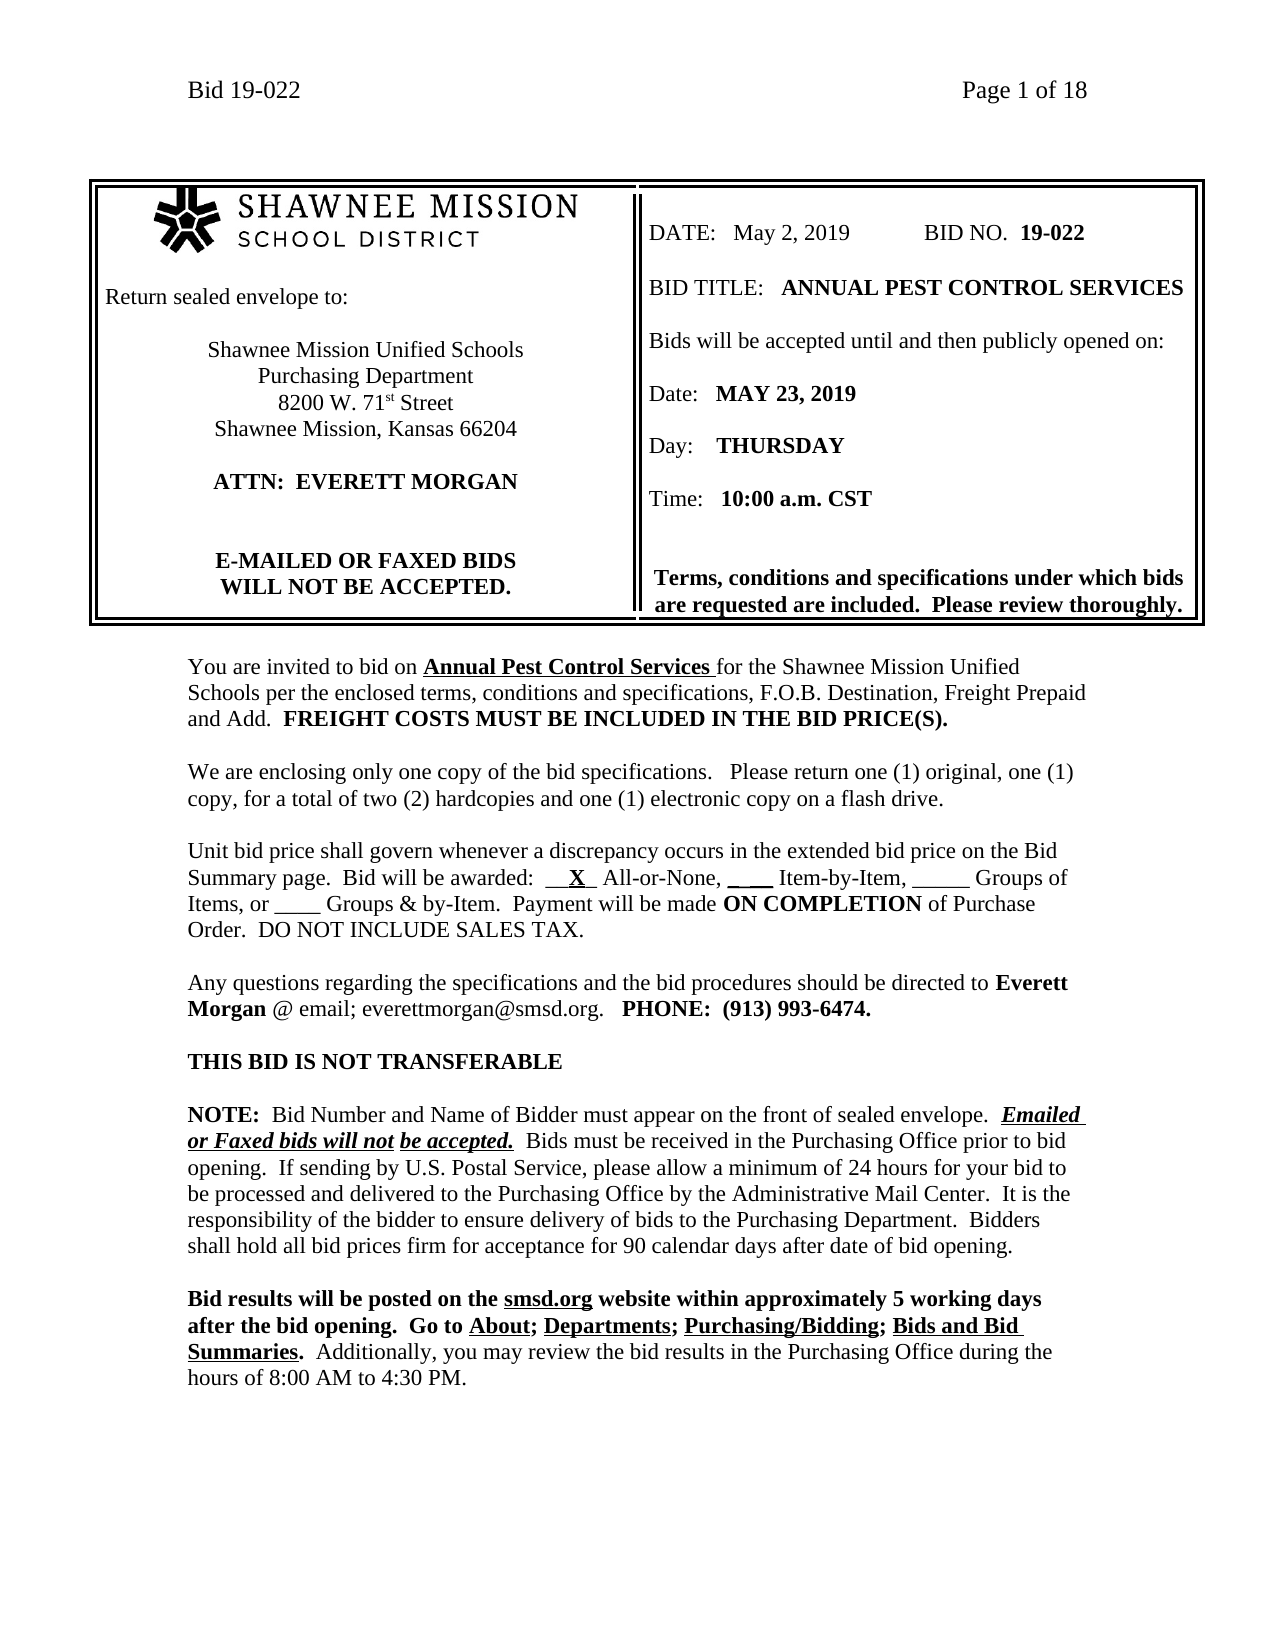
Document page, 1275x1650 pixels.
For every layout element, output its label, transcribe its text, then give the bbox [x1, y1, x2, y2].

table_header Return sealed envelope to: Shawnee Mission Unified Schools Purchasing Department 8200 W. 71st Street Shawnee Mission, Kansas 66204 ATTN: EVERETT MORGAN E-MAILED OR FAXED BIDS WILL NOT BE ACCEPTED. [94, 182, 637, 617]
text NOTE: Bid Number and Name of Bidder must appear on the front of sealed envelope. Emailed or Faxed bids will not be accepted. Bids must be received in the Purchasing Office prior to bid opening. If sending by U.S. Postal Service, please allow a minimum of 24 hours for your bid to be processed and delivered to the Purchasing Office by the Administrative Mail Center. It is the responsibility of the bidder to ensure delivery of bids to the Purchasing Department. Bidders shall hold all bid prices firm for acceptance for 90 calendar days after date of bid opening. [187, 1101, 1087, 1259]
text We are enclosing only one copy of the bid specifications. Please return one (1) original, one (1) copy, for a total of two (2) hardcopies and one (1) electronic copy on a flash drive. [187, 758, 1087, 811]
text You are invited to bid on Annual Pest Control Services for the Shawnee Mission Unified Schools per the enclosed terms, conditions and specifications, F.O.B. Destination, Freight Prepaid and Add. FREIGHT COSTS MUST BE INCLUDED IN THE BID PRICE(S). [187, 653, 1087, 732]
text Unit bid price shall govern whenever a discrepancy occurs in the extended bid price on the Bid Summary page. Bid will be awarded: __X_ All-or-None, ____ Item-by-Item, _____ Groups of Items, or ____ Groups & by-Item. Payment will be made ON COMPLETION of Purchase Order. DO NOT INCLUDE SALES TAX. [187, 837, 1087, 943]
table_header DATE: May 2, 2019 BID NO. 19-022 BID TITLE: ANNUAL PEST CONTROL SERVICES Bids will be accepted until and then publicly opened on: Date: MAY 23, 2019 Day: THURSDAY Time: 10:00 a.m. CST Terms, conditions and specifications under which bids are requested are included. Please review thoroughly. [638, 182, 1200, 617]
text Bid results will be posted on the smsd.org website within approximately 5 working days after the bid opening. Go to About; Departments; Purchasing/Bidding; Bids and Bid Summaries. Additionally, you may review the bid results in the Purchasing Office during the hours of 8:00 AM to 4:30 PM. [187, 1285, 1087, 1391]
text Any questions regarding the specifications and the bid procedures should be directed to Everett Morgan @ email; everettmorgan@smsd.org. PHONE: (913) 993-6474. [187, 969, 1087, 1022]
picture [153, 188, 578, 253]
text THIS BID IS NOT TRANSFERABLE [187, 1048, 1087, 1074]
